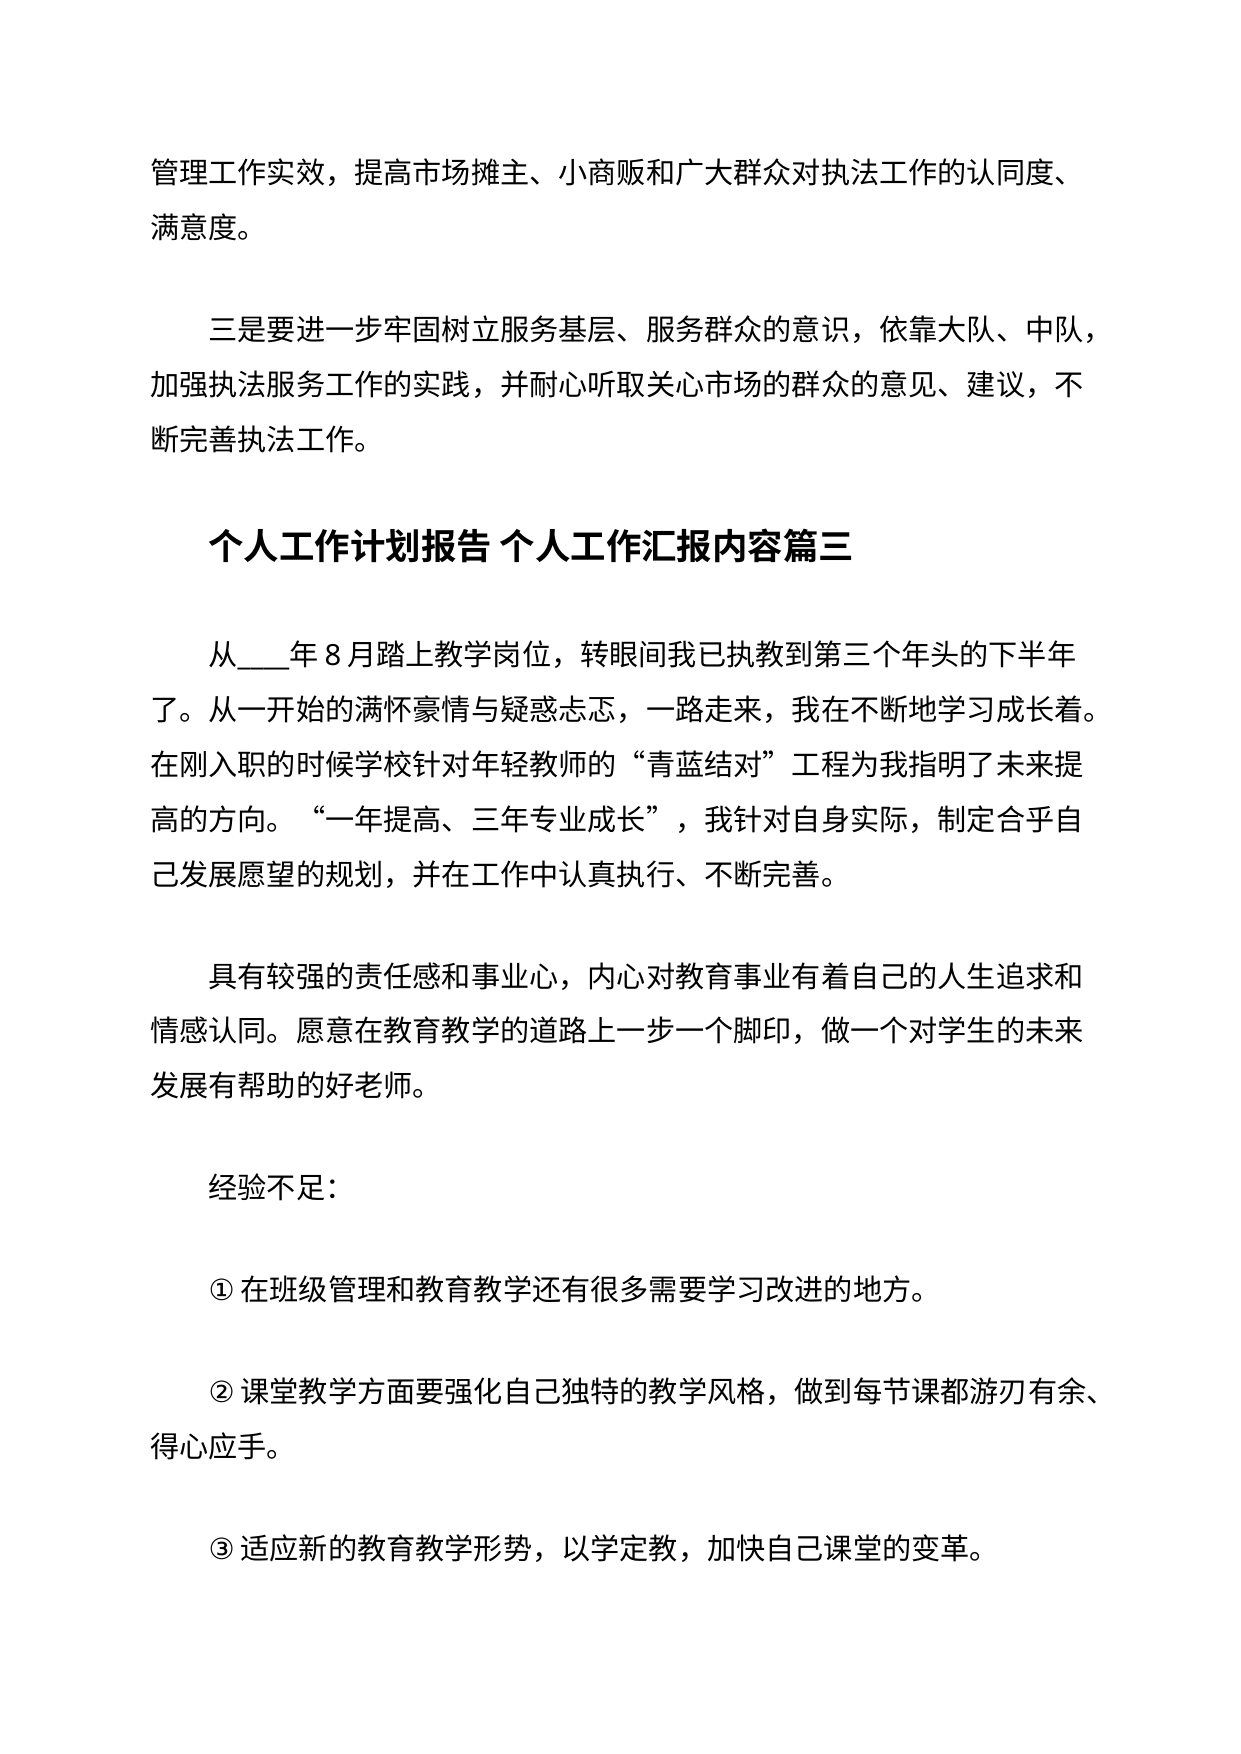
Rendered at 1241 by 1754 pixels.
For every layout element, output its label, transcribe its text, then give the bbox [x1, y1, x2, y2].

text ①在班级管理和教育教学还有很多需要学习改进的地方。 [150, 1266, 1090, 1309]
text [150, 150, 1090, 247]
text 个人工作计划报告 个人工作汇报内容篇三 [150, 518, 1090, 569]
text 经验不足： [150, 1165, 1090, 1207]
text ③适应新的教育教学形势，以学定教，加快自己课堂的变革。 [150, 1525, 1090, 1568]
text 从____年8月踏上教学岗位，转眼间我已执教到第三个年头的下半年了。从一开始的满怀豪情与疑惑忐忑，一路走来，我在不断地学习成长着。在刚入职的时候学校针对年轻教师的“青蓝结对”工程为我指明了未来提高的方向。“一年提高、三年专业成长”，我针对自身实际，制定合乎自己发展愿望的规划，并在工作中认真执行、不断完善。 [150, 632, 1090, 894]
text 三是要进一步牢固树立服务基层、服务群众的意识，依靠大队、中队，加强执法服务工作的实践，并耐心听取关心市场的群众的意见、建议，不断完善执法工作。 [150, 307, 1090, 459]
text 具有较强的责任感和事业心，内心对教育事业有着自己的人生追求和情感认同。愿意在教育教学的道路上一步一个脚印，做一个对学生的未来发展有帮助的好老师。 [150, 953, 1090, 1105]
text ②课堂教学方面要强化自己独特的教学风格，做到每节课都游刃有余、得心应手。 [150, 1368, 1090, 1466]
